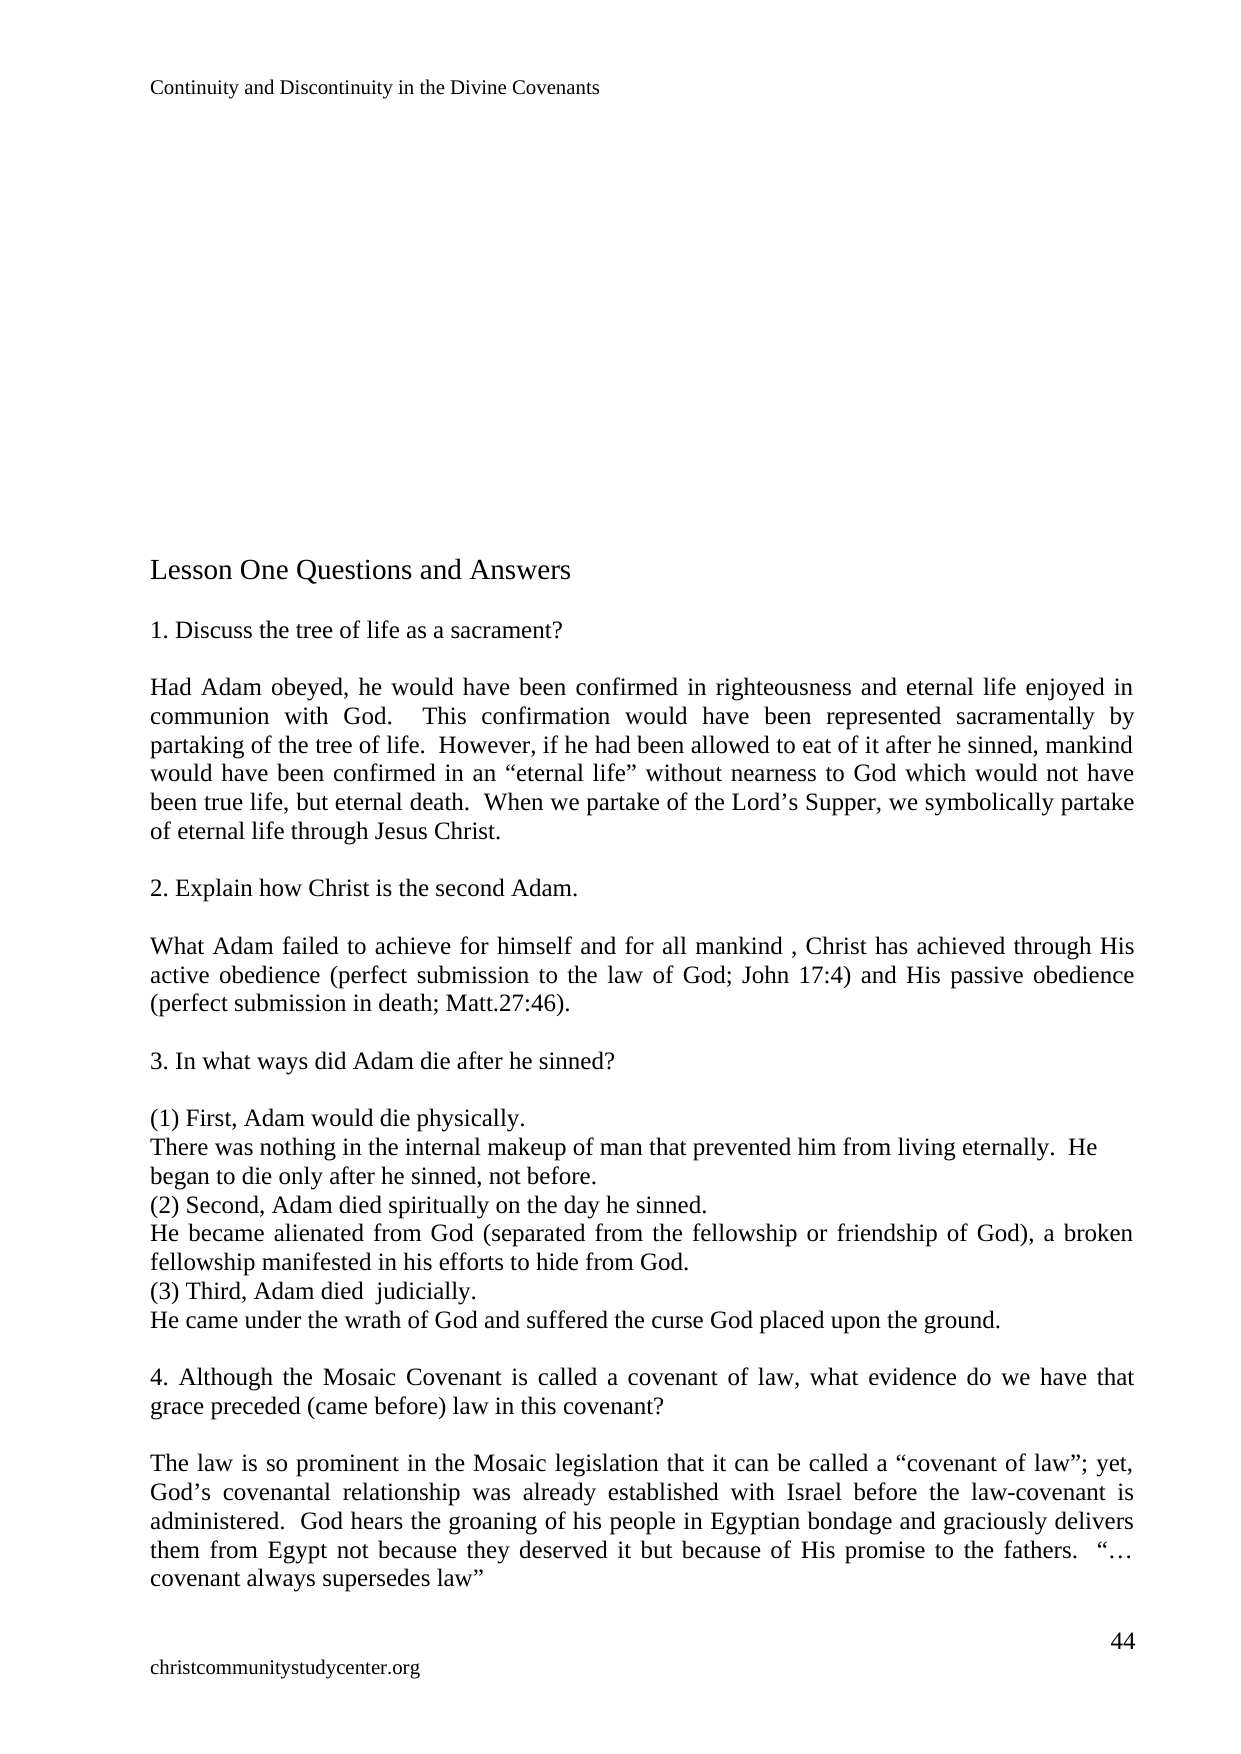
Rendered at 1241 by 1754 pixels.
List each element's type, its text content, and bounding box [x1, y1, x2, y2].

text (3) Third, Adam died judicially. [150, 1276, 1135, 1305]
text 4. Although the Mosaic Covenant is called a covenant of law, what evidence do we have that grace preceded (came before) law in this covenant? [150, 1362, 1135, 1420]
text The law is so prominent in the Mosaic legislation that it can be called a “covenant of law”; yet, God’s covenantal relationship was already established with Israel before the law-covenant is administered. God hears the groaning of his people in Egyptian bondage and graciously delivers them from Egypt not because they deserved it but because of His promise to the fathers. “…covenant always supersedes law” [150, 1448, 1135, 1592]
text (2) Second, Adam died spiritually on the day he sinned. [150, 1190, 1135, 1218]
text He became alienated from God (separated from the fellowship or friendship of God), a broken fellowship manifested in his efforts to hide from God. [150, 1218, 1135, 1276]
text Had Adam obeyed, he would have been confirmed in righteousness and eternal life enjoyed in communion with God. This confirmation would have been represented sacramentally by partaking of the tree of life. However, if he had been allowed to eat of it after he sinned, mankind would have been confirmed in an “eternal life” without nearness to God which would not have been true life, but eternal death. When we partake of the Lord’s Supper, we symbolically partake of eternal life through Jesus Christ. [150, 672, 1135, 845]
text Lesson One Questions and Answers [150, 552, 1135, 586]
text 3. In what ways did Adam die after he sinned? [150, 1046, 1135, 1075]
text There was nothing in the internal makeup of man that prevented him from living eternally. He began to die only after he sinned, not before. [150, 1132, 1135, 1190]
text 2. Explain how Christ is the second Adam. [150, 873, 1135, 902]
text 1. Discuss the tree of life as a sacrament? [150, 615, 1135, 643]
text He came under the wrath of God and suffered the curse God placed upon the ground. [150, 1305, 1135, 1333]
text (1) First, Adam would die physically. [150, 1103, 1135, 1132]
text What Adam failed to achieve for himself and for all mankind , Christ has achieved through His active obedience (perfect submission to the law of God; John 17:4) and His passive obedience (perfect submission in death; Matt.27:46). [150, 931, 1135, 1017]
